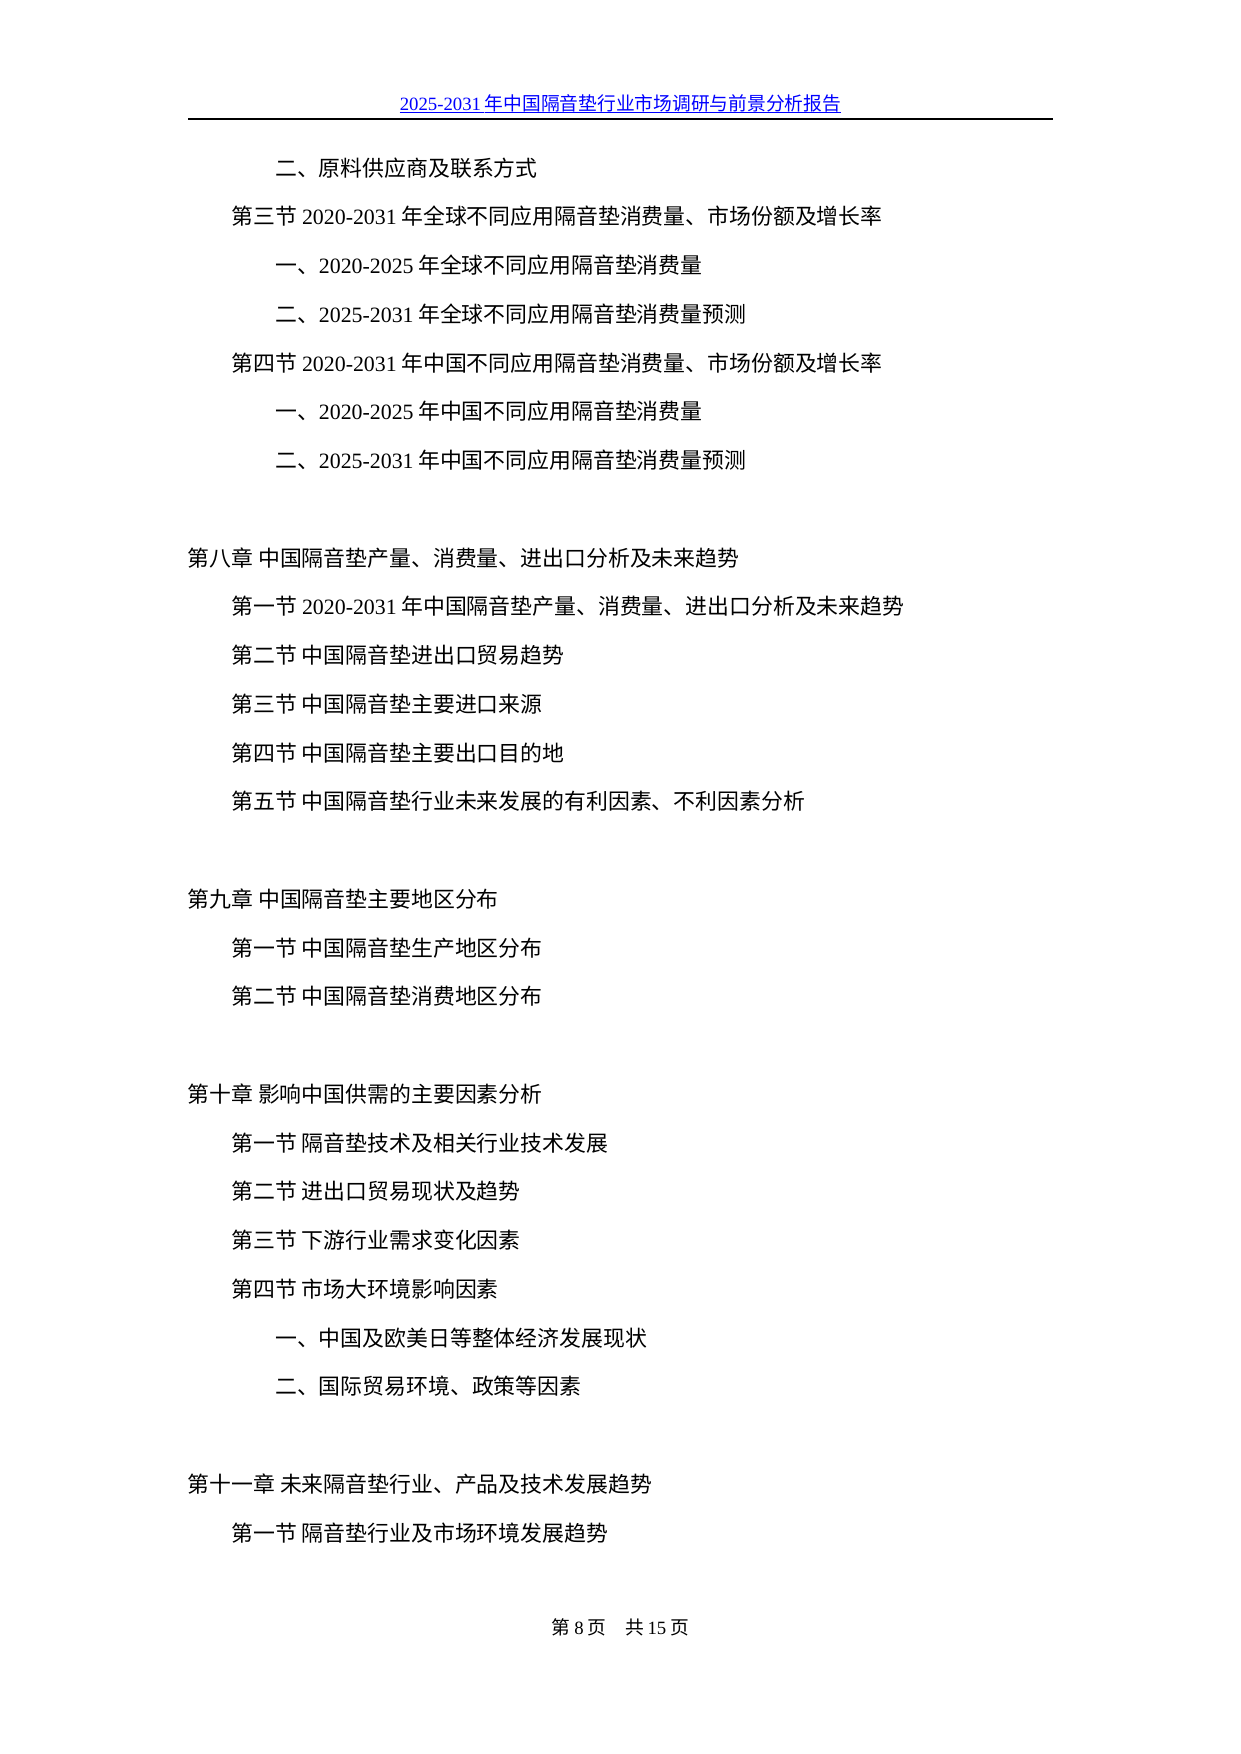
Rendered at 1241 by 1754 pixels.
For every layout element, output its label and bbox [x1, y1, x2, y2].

text [187, 150, 1053, 1548]
